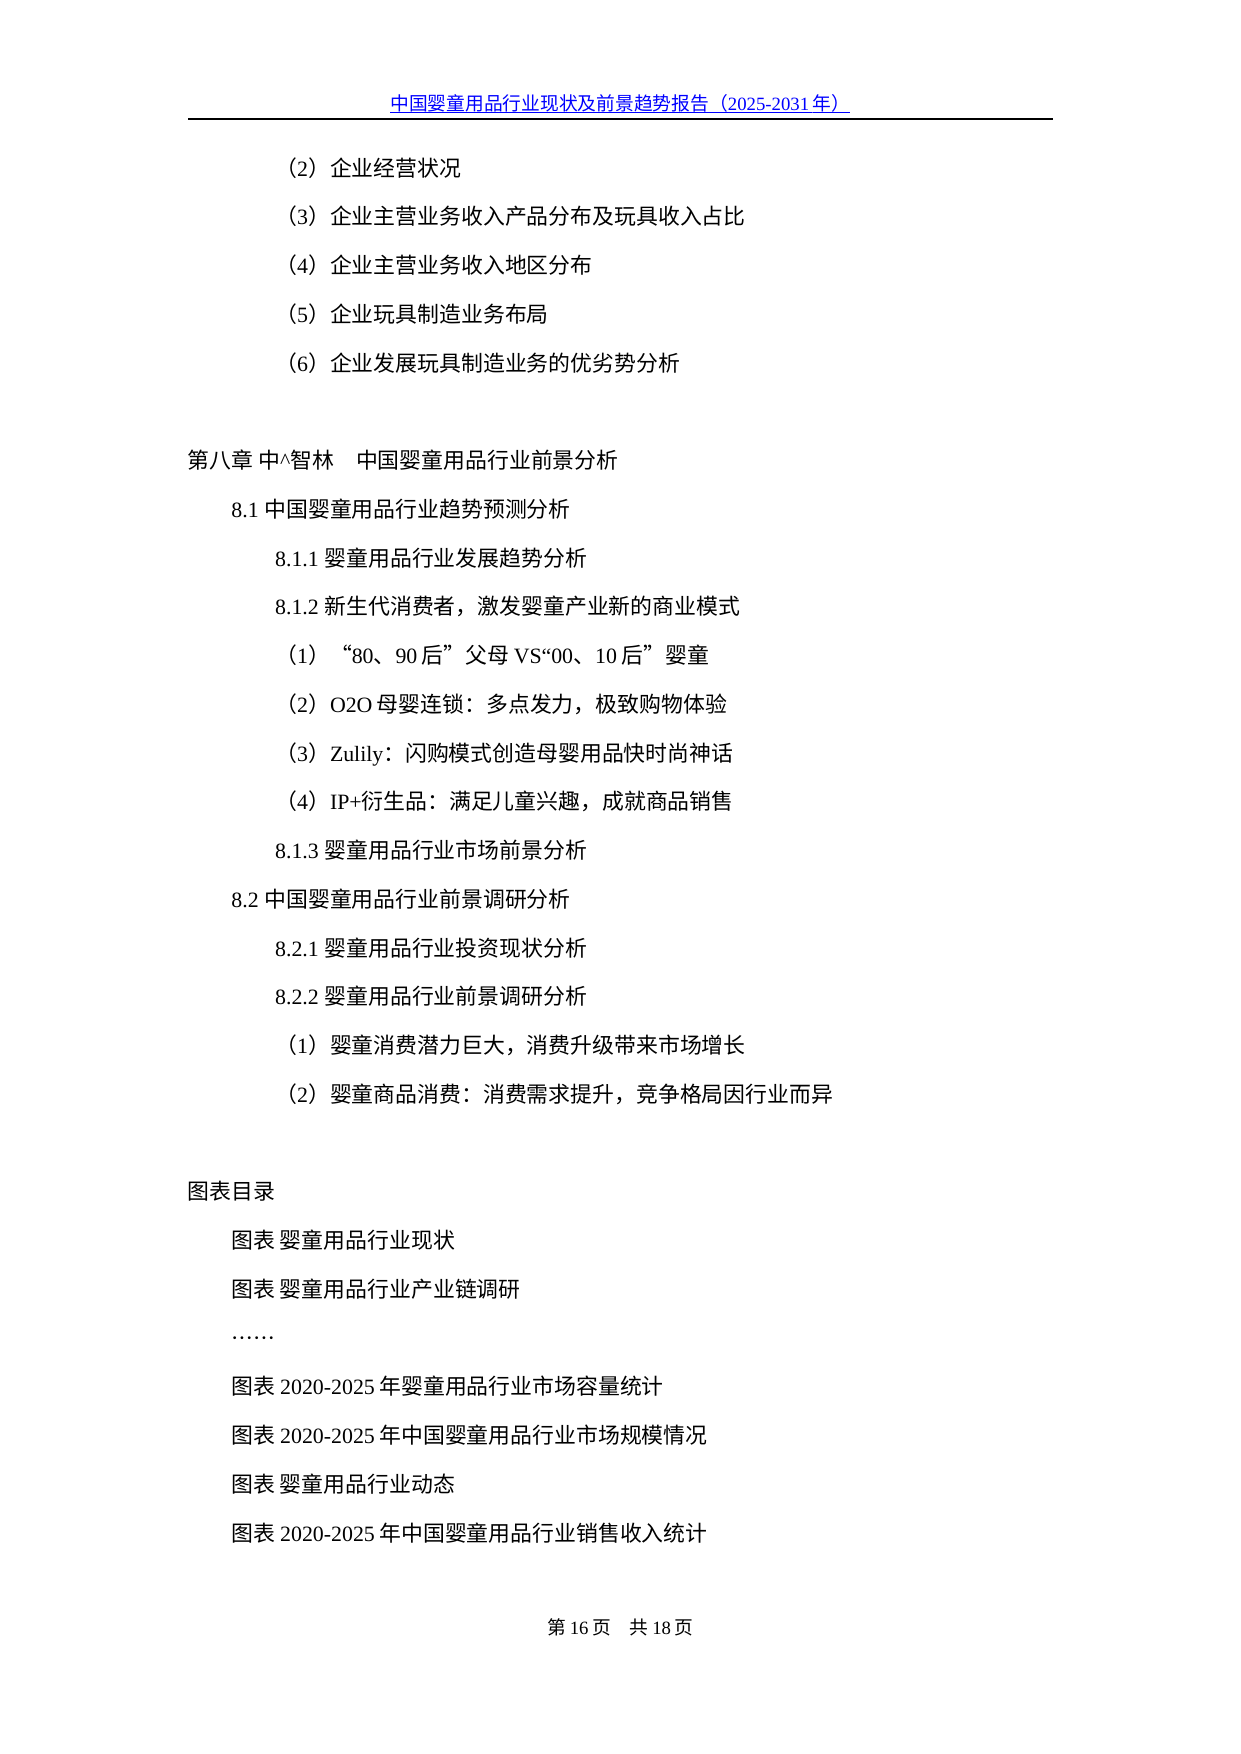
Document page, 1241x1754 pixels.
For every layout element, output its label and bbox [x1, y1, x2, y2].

text [187, 150, 1053, 1548]
